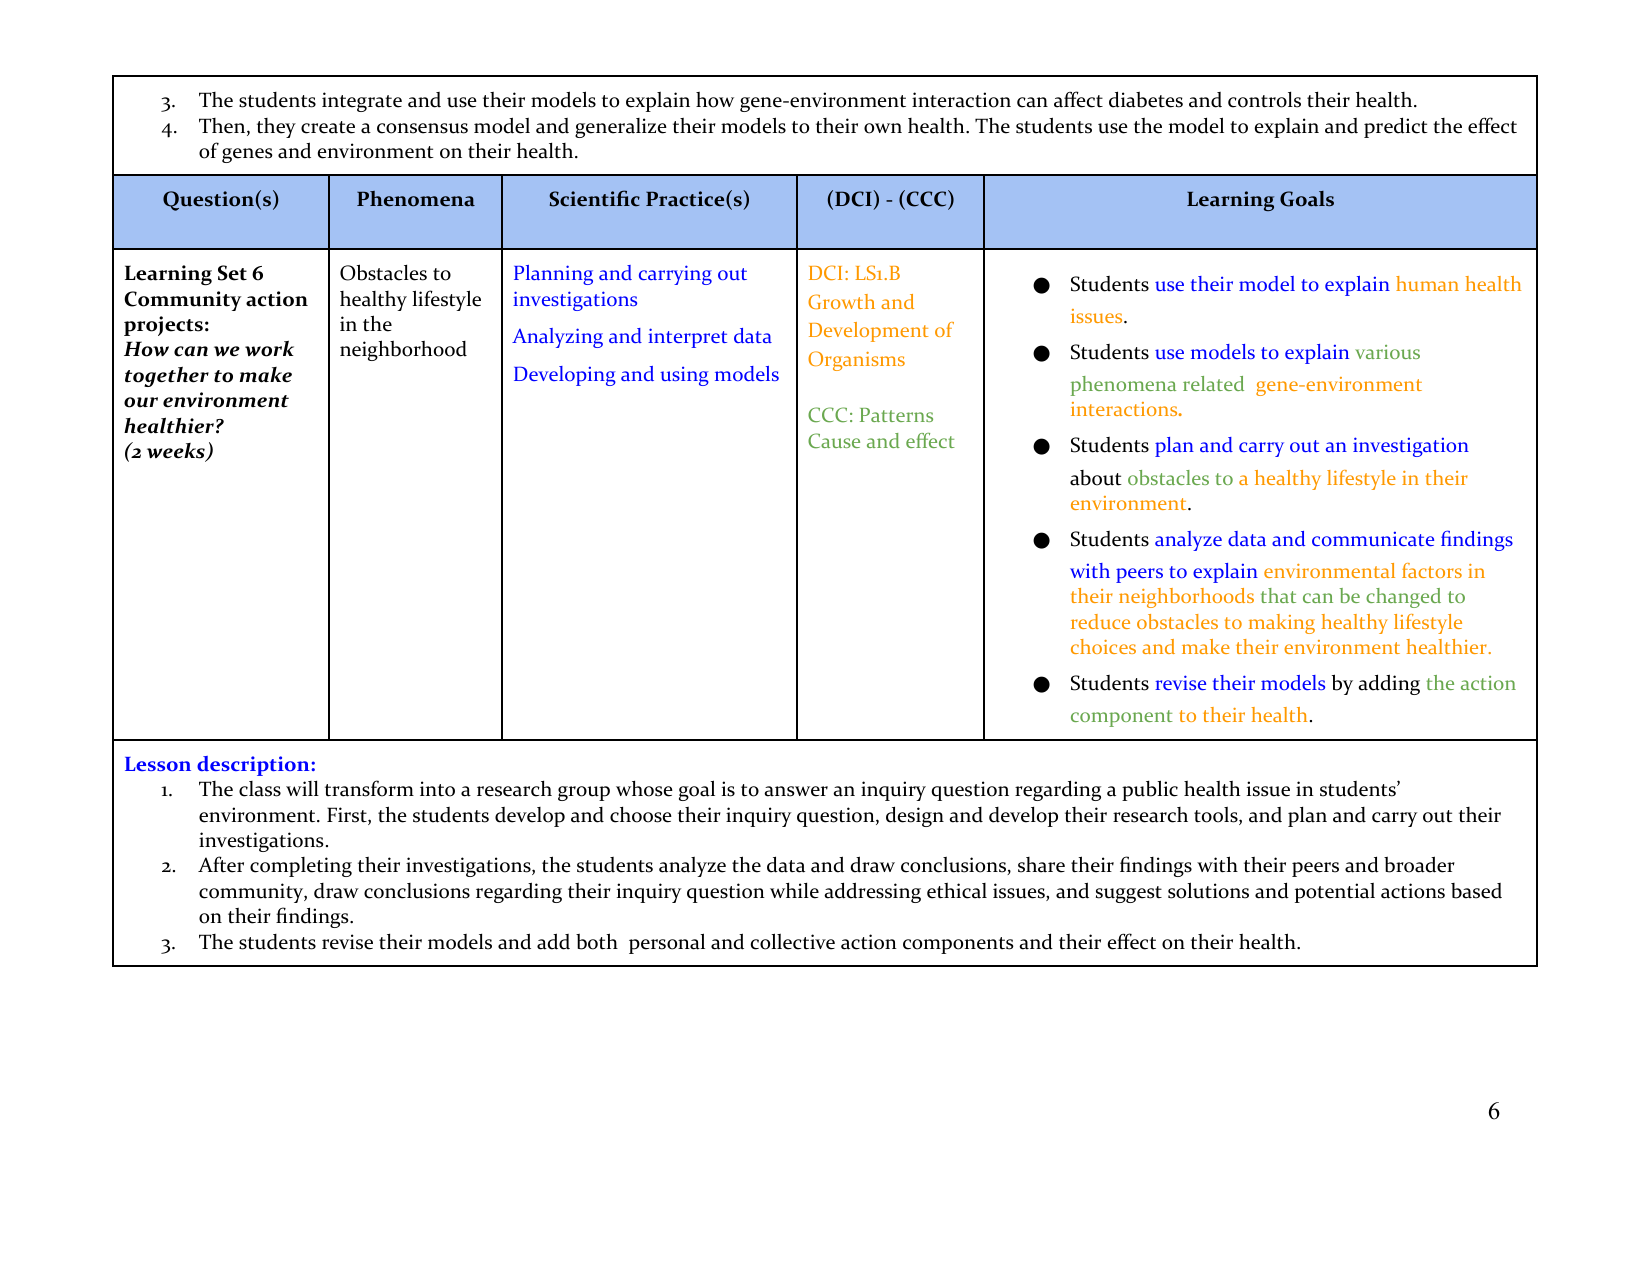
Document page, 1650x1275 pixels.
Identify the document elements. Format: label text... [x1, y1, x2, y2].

table_cell Scientific Practice(s) [503, 176, 796, 248]
table_cell Lesson description: The class will transform into a research group whose goal is to answer an inquiry question regarding a public health issue in students’ environment. First, the students develop and choose their inquiry question, design and develop their research tools, and plan and carry out their investigations. After completing their investigations, the students analyze the data and draw conclusions, share their findings with their peers and broader community, draw conclusions regarding their inquiry question while addressing ethical issues, and suggest solutions and potential actions based on their findings. The students revise their models and add both personal and collective action components and their effect on their health. [114, 741, 1536, 965]
table_cell Learning Goals [985, 176, 1536, 248]
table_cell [114, 77, 1536, 174]
table_cell Obstacles to healthy lifestyle in the neighborhood [330, 250, 501, 738]
table_cell Question(s) [114, 176, 328, 248]
table_cell Students use their model to explain human health issues. Students use models to explain various phenomena related gene-environment interactions. Students plan and carry out an investigation about obstacles to a healthy lifestyle in their environment. Students analyze data and communicate findings with peers to explain environmental factors in their neighborhoods that can be changed to reduce obstacles to making healthy lifestyle choices and make their environment healthier. Students revise their models by adding the action component to their health. [985, 250, 1536, 738]
table_cell (DCI) - (CCC) [798, 176, 983, 248]
table_cell Learning Set 6 Community action projects: How can we work together to make our environment healthier? (2 weeks) [114, 250, 328, 738]
table_cell Phenomena [330, 176, 501, 248]
table_cell DCI: LS1.B Growth and Development of Organisms CCC: Patterns Cause and effect [798, 250, 983, 738]
table_cell Planning and carrying out investigations Analyzing and interpret data Developing and using models [503, 250, 796, 738]
